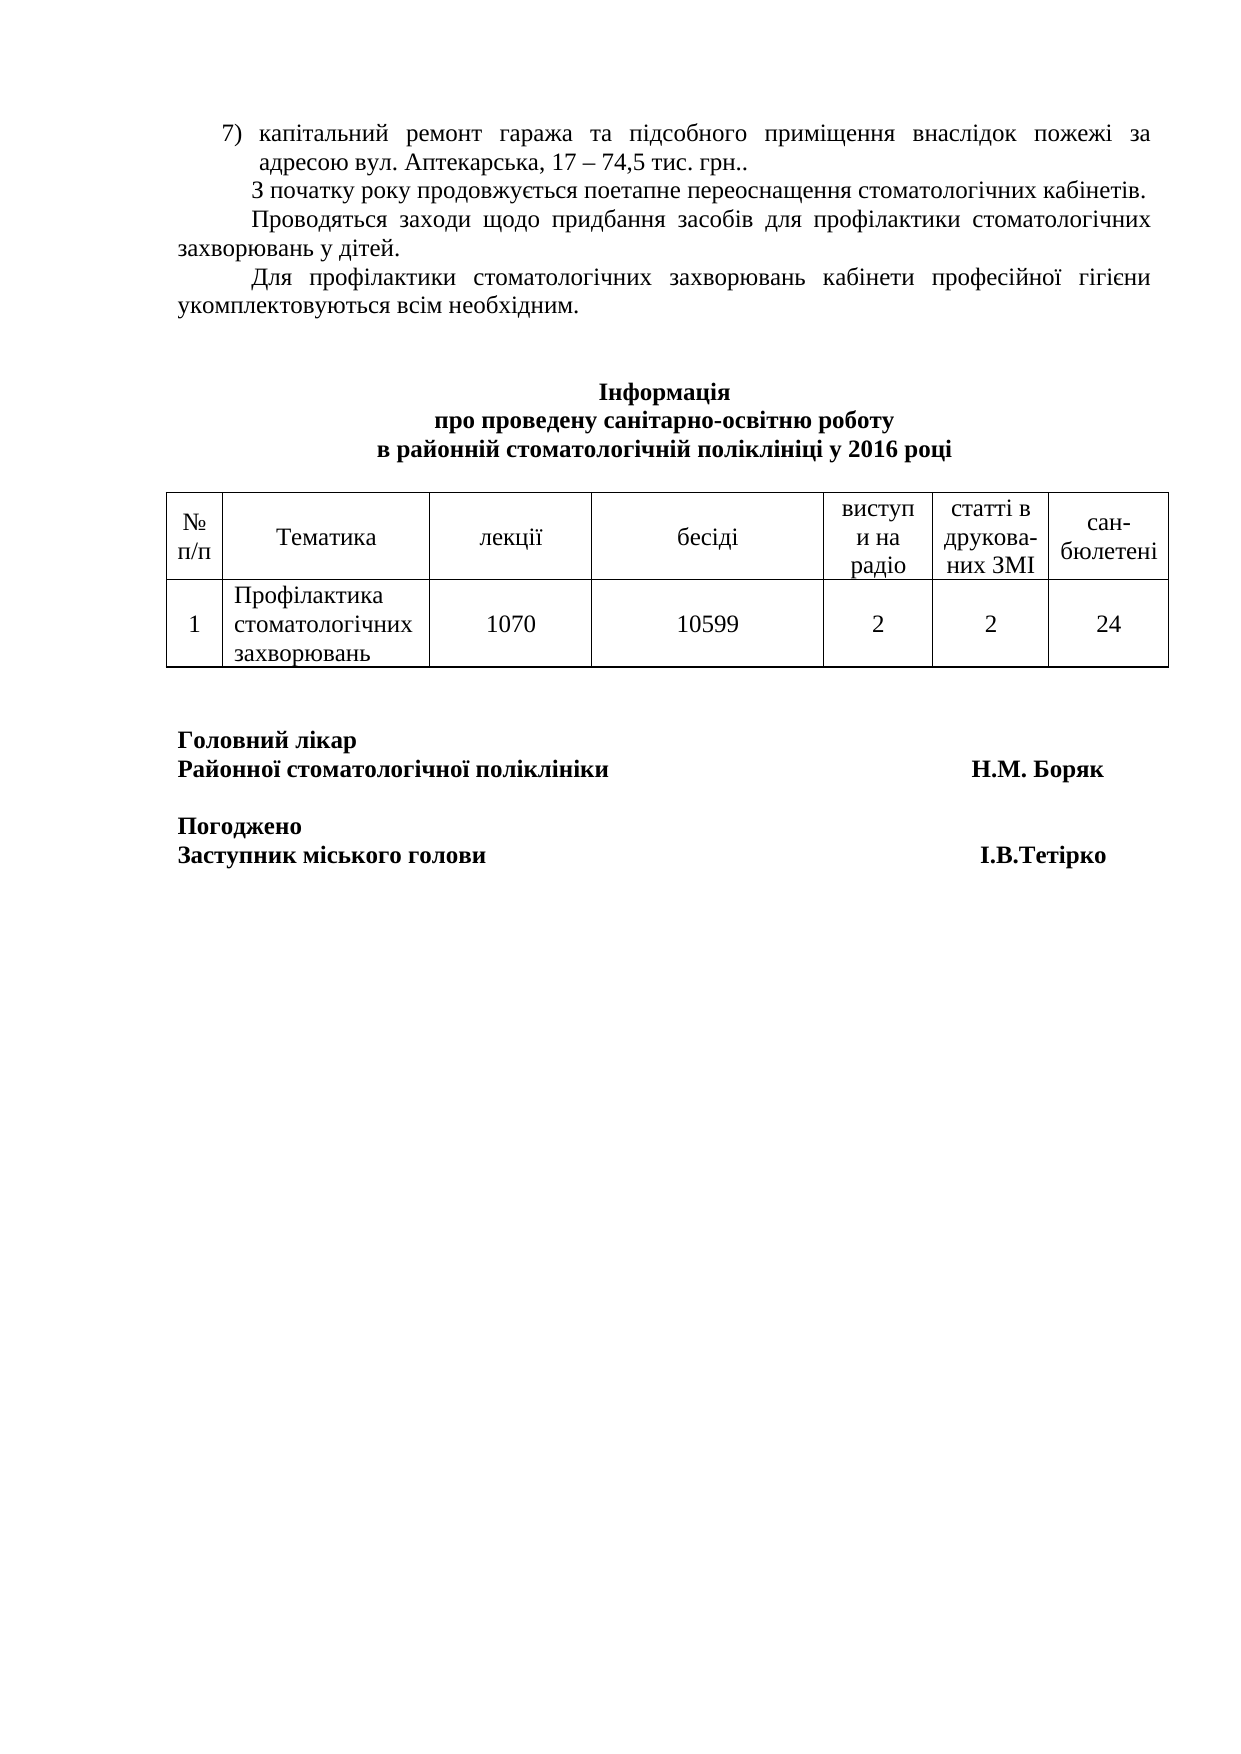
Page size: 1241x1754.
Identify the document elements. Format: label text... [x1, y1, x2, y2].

table_cell 2 [933, 580, 1048, 666]
table_header бесіді [592, 493, 823, 579]
table_cell 1 [167, 580, 222, 666]
text Заступник міського голови І.В.Тетірко [177, 840, 1152, 869]
table_cell 24 [1049, 580, 1168, 666]
table_header статті в друкова-них ЗМІ [933, 493, 1048, 579]
text Для профілактики стоматологічних захворювань кабінети професійної гігієни укомплектовуються всім необхідним. [177, 262, 1152, 319]
list капітальний ремонт гаража та підсобного приміщення внаслідок пожежі за адресою вул. Аптекарська, 17 – 74,5 тис. грн.. [221, 118, 1152, 176]
table_cell Профілактика стоматологічних захворювань [223, 580, 429, 666]
text Погоджено [177, 811, 1152, 840]
table_header Тематика [223, 493, 429, 579]
table_cell 10599 [592, 580, 823, 666]
text Проводяться заходи щодо придбання засобів для профілактики стоматологічних захворювань у дітей. [177, 204, 1152, 262]
table_cell 2 [824, 580, 932, 666]
text З початку року продовжується поетапне переоснащення стоматологічних кабінетів. [177, 176, 1152, 204]
text про проведену санітарно-освітню роботу [177, 406, 1152, 434]
text Головний лікар [177, 725, 1152, 754]
table_header виступи на радіо [824, 493, 932, 579]
table_header лекції [430, 493, 591, 579]
table_header № п/п [167, 493, 222, 579]
table_cell 1070 [430, 580, 591, 666]
table_header сан- бюлетені [1049, 493, 1168, 579]
text в районній стоматологічній поліклініці у 2016 році [177, 434, 1152, 463]
text Районної стоматологічної поліклініки Н.М. Боряк [177, 754, 1152, 782]
text Інформація [177, 377, 1152, 406]
